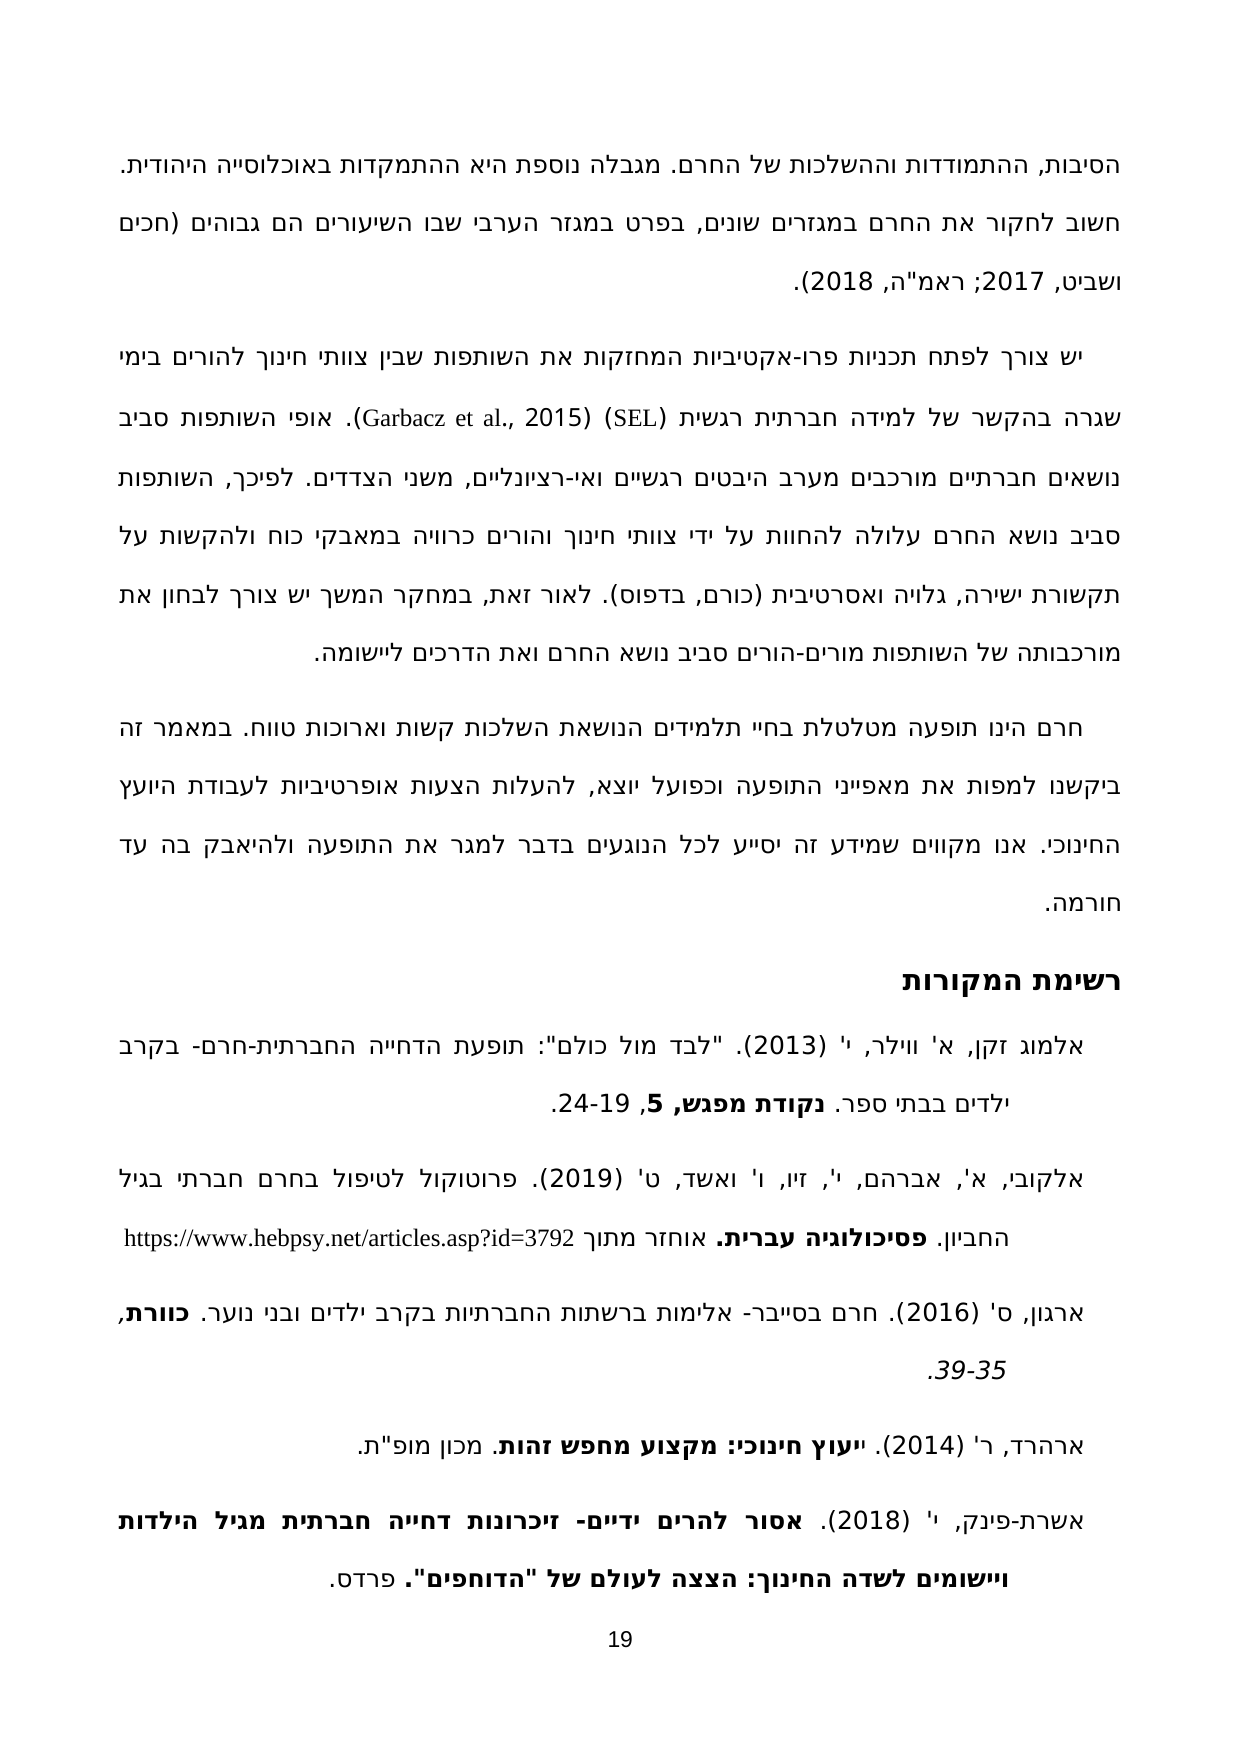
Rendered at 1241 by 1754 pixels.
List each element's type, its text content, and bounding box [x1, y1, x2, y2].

text יש צורך לפתח תכניות פרו-אקטיביות המחזקות את השותפות שבין צוותי חינוך להורים בימי שגרה בהקשר של למידה חברתית רגשית (SEL) (Garbacz et al., 2015). אופי השותפות סביב נושאים חברתיים מורכבים מערב היבטים רגשיים ואי-רציונליים, משני הצדדים. לפיכך, השותפות סביב נושא החרם עלולה להחוות על ידי צוותי חינוך והורים כרוויה במאבקי כוח ולהקשות על תקשורת ישירה, גלויה ואסרטיבית (כורם, בדפוס). לאור זאת, במחקר המשך יש צורך לבחון את מורכבותה של השותפות מורים-הורים סביב נושא החרם ואת הדרכים ליישומה. [118, 342, 1122, 667]
text אלמוג זקן, א' ווילר, י' (2013). "לבד מול כולם": תופעת הדחייה החברתית-חרם- בקרב ילדים בבתי ספר. נקודת מפגש, 5, 24-19. [118, 1031, 1085, 1119]
text אלקובי, א', אברהם, י', זיו, ו' ואשד, ט' (2019). פרוטוקול לטיפול בחרם חברתי בגיל החביון. פסיכולוגיה עברית. אוחזר מתוך https://www.hebpsy.net/articles.asp?id=3792 [118, 1164, 1085, 1252]
text ארגון, ס' (2016). חרם בסייבר- אלימות ברשתות החברתיות בקרב ילדים ובני נוער. כוורת, 39-35. [118, 1298, 1085, 1386]
text אשרת-פינק, י' (2018). אסור להרים ידיים- זיכרונות דחייה חברתית מגיל הילדות ויישומים לשדה החינוך: הצצה לעולם של "הדוחפים". פרדס. [118, 1506, 1085, 1594]
text ארהרד, ר' (2014). ייעוץ חינוכי: מקצוע מחפש זהות. מכון מופ"ת. [118, 1431, 1085, 1461]
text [118, 150, 1122, 296]
text חרם הינו תופעה מטלטלת בחיי תלמידים הנושאת השלכות קשות וארוכות טווח. במאמר זה ביקשנו למפות את מאפייני התופעה וכפועל יוצא, להעלות הצעות אופרטיביות לעבודת היועץ החינוכי. אנו מקווים שמידע זה יסייע לכל הנוגעים בדבר למגר את התופעה ולהיאבק בה עד חורמה. [118, 713, 1122, 917]
text רשימת המקורות [118, 963, 1122, 997]
